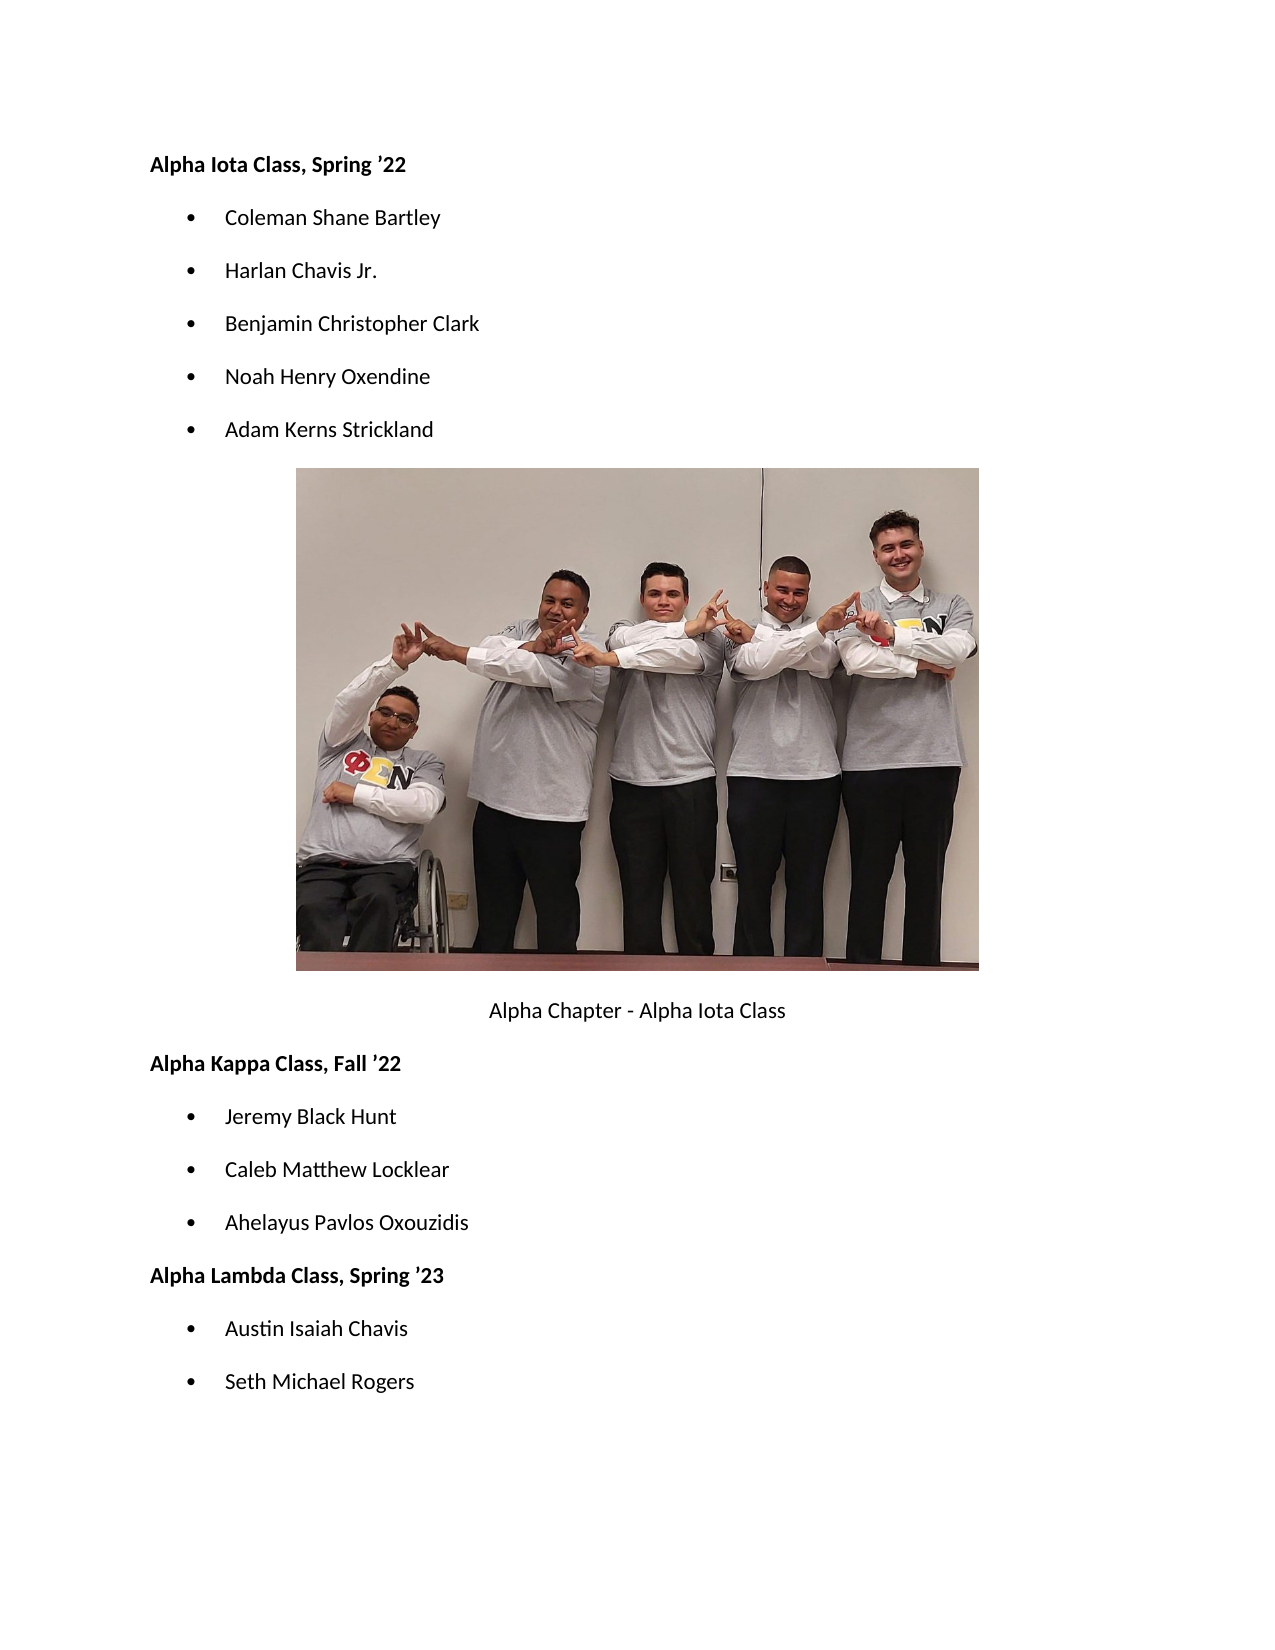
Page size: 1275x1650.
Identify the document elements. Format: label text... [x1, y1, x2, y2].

list Benjamin Christopher Clark [187, 309, 1125, 337]
list Coleman Shane Bartley [187, 203, 1125, 231]
list Harlan Chavis Jr. [187, 256, 1125, 284]
list Seth Michael Rogers [187, 1367, 1125, 1395]
text Alpha Kappa Class, Fall ’22 [150, 1049, 1125, 1077]
picture [296, 468, 979, 971]
list Caleb Matthew Locklear [187, 1155, 1125, 1183]
list Jeremy Black Hunt [187, 1102, 1125, 1130]
list Austin Isaiah Chavis [187, 1314, 1125, 1342]
text Alpha Iota Class, Spring ’22 [150, 150, 1125, 178]
list Adam Kerns Strickland [187, 415, 1125, 443]
list Noah Henry Oxendine [187, 362, 1125, 390]
list Ahelayus Pavlos Oxouzidis [187, 1208, 1125, 1236]
text Alpha Chapter - Alpha Iota Class [150, 996, 1125, 1024]
text Alpha Lambda Class, Spring ’23 [150, 1261, 1125, 1289]
